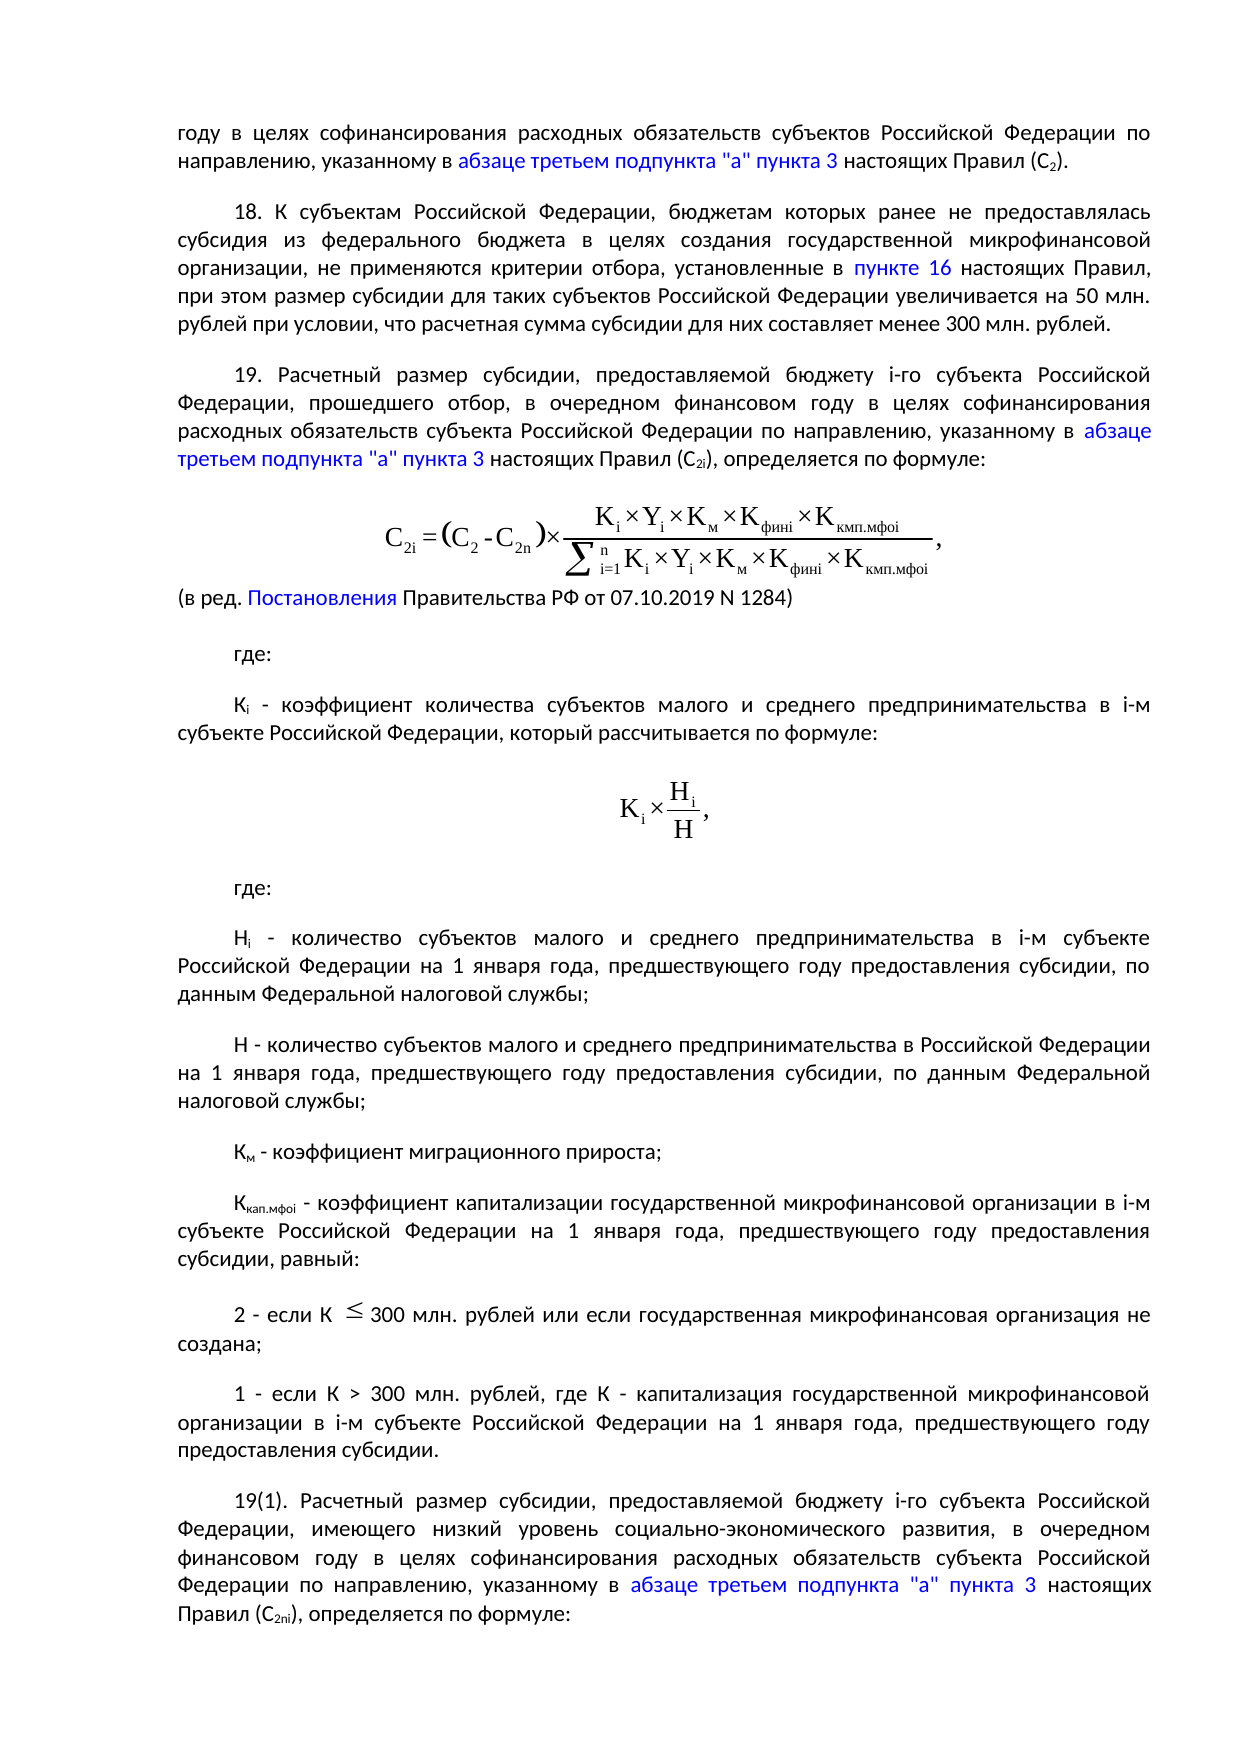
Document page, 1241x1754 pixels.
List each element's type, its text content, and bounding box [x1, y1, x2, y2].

text Кi - коэффициент количества субъектов малого и среднего предпринимательства в i-м субъекте Российской Федерации, который рассчитывается по формуле: [177, 690, 1152, 746]
text 19(1). Расчетный размер субсидии, предоставляемой бюджету i-го субъекта Российской Федерации, имеющего низкий уровень социально-экономического развития, в очередном финансовом году в целях софинансирования расходных обязательств субъекта Российской Федерации по направлению, указанному в абзаце третьем подпункта "а" пункта 3 настоящих Правил (С2ni), определяется по формуле: [177, 1487, 1152, 1627]
text H - количество субъектов малого и среднего предпринимательства в Российской Федерации на 1 января года, предшествующего году предоставления субсидии, по данным Федеральной налоговой службы; [177, 1031, 1152, 1114]
text Ккап.мфоi - коэффициент капитализации государственной микрофинансовой организации в i-м субъекте Российской Федерации на 1 января года, предшествующего году предоставления субсидии, равный: [177, 1188, 1152, 1272]
text 2 - если К 300 млн. рублей или если государственная микрофинансовая организация не создана; [177, 1295, 1152, 1357]
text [177, 118, 1152, 174]
text 1 - если К > 300 млн. рублей, где К - капитализация государственной микрофинансовой организации в i-м субъекте Российской Федерации на 1 января года, предшествующего году предоставления субсидии. [177, 1379, 1152, 1464]
text 19. Расчетный размер субсидии, предоставляемой бюджету i-го субъекта Российской Федерации, прошедшего отбор, в очередном финансовом году в целях софинансирования расходных обязательств субъекта Российской Федерации по направлению, указанному в абзаце третьем подпункта "а" пункта 3 настоящих Правил (С2i), определяется по формуле: [177, 360, 1152, 472]
text где: [177, 639, 1152, 667]
text Км - коэффициент миграционного прироста; [177, 1137, 1152, 1166]
text (в ред. Постановления Правительства РФ от 07.10.2019 N 1284) [177, 583, 1152, 611]
text где: [177, 873, 1152, 901]
text 18. К субъектам Российской Федерации, бюджетам которых ранее не предоставлялась субсидия из федерального бюджета в целях создания государственной микрофинансовой организации, не применяются критерии отбора, установленные в пункте 16 настоящих Правил, при этом размер субсидии для таких субъектов Российской Федерации увеличивается на 50 млн. рублей при условии, что расчетная сумма субсидии для них составляет менее 300 млн. рублей. [177, 197, 1152, 337]
text Hi - количество субъектов малого и среднего предпринимательства в i-м субъекте Российской Федерации на 1 января года, предшествующего году предоставления субсидии, по данным Федеральной налоговой службы; [177, 923, 1152, 1008]
